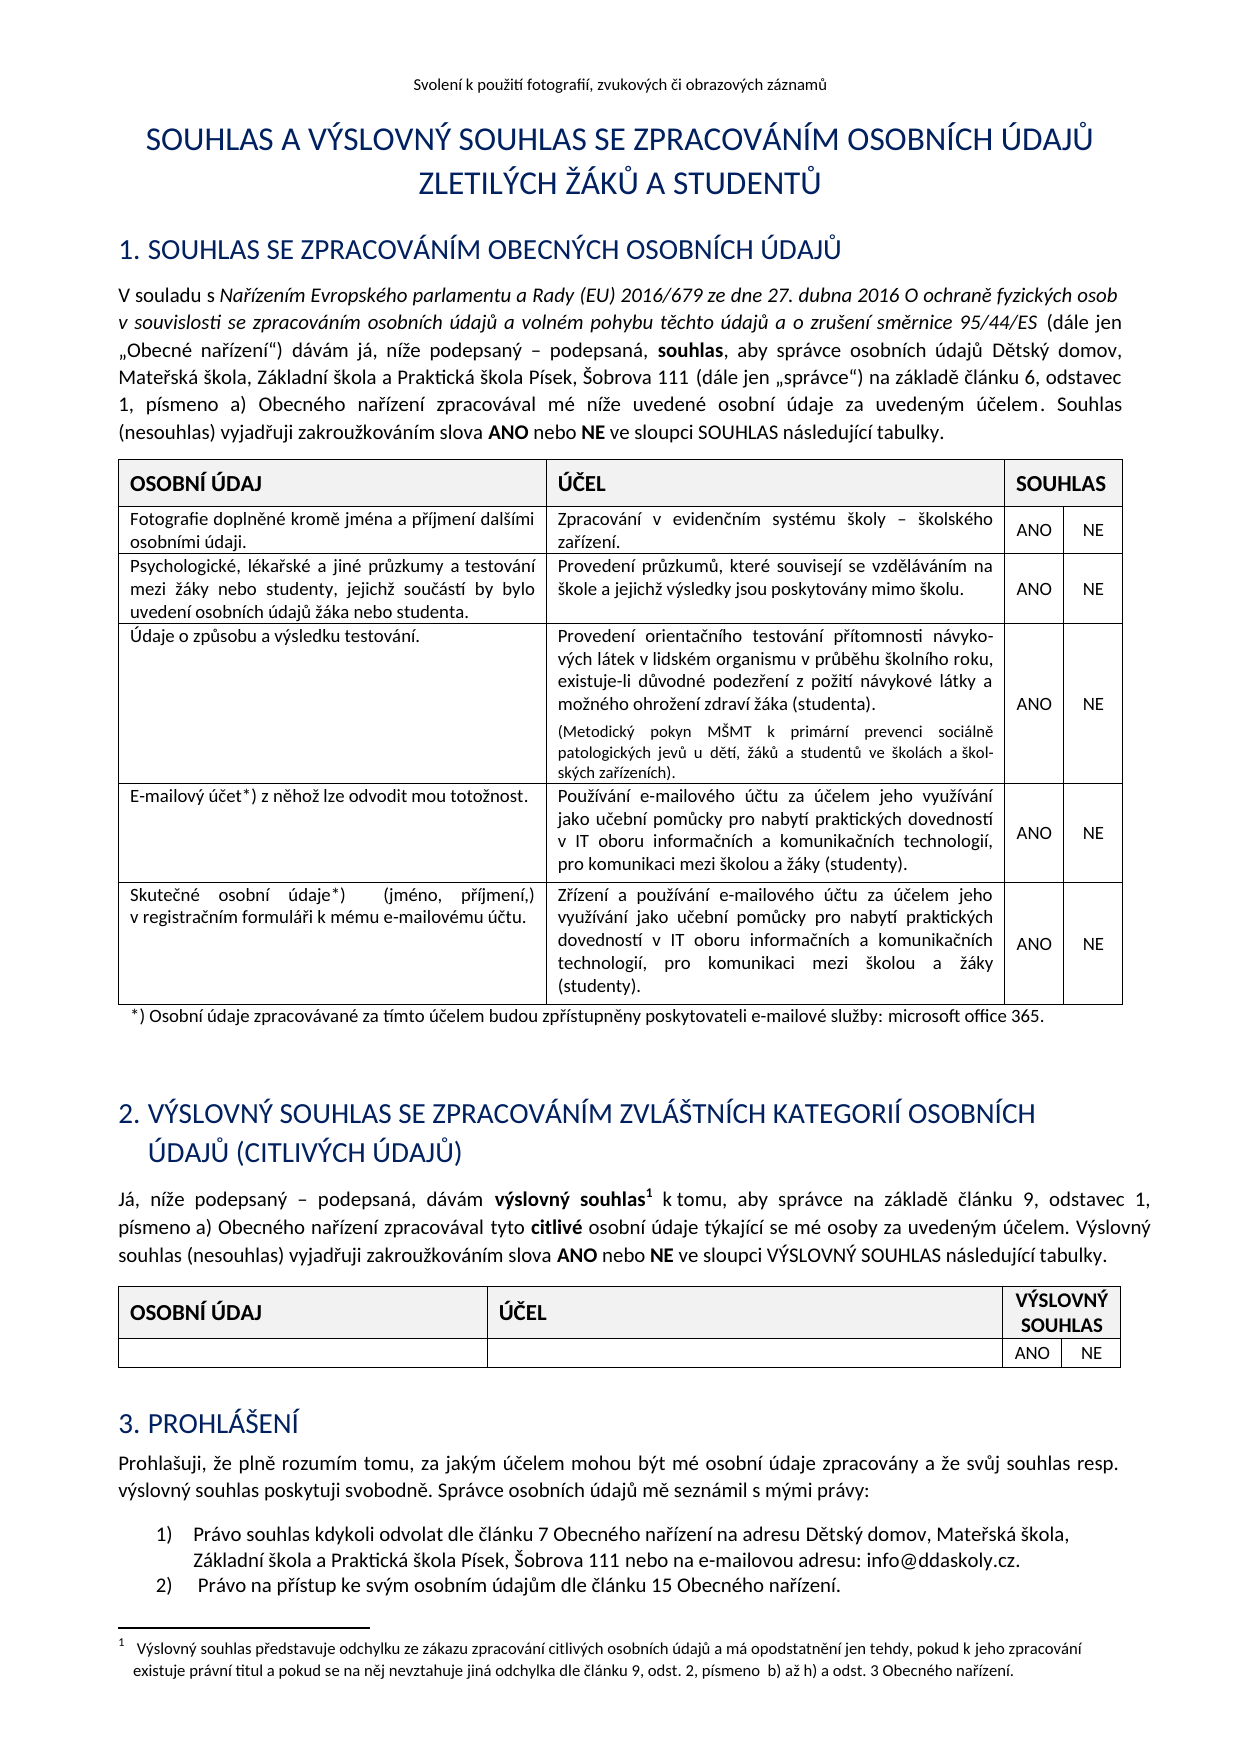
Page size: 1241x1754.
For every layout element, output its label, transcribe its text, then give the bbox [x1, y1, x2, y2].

table_header SOUHLAS [1005, 460, 1122, 506]
table_cell [119, 1339, 487, 1367]
table_header ÚČEL [488, 1287, 1002, 1338]
table_cell ANO [1005, 507, 1063, 553]
table_cell ANO [1003, 1339, 1061, 1367]
text Prohlašuji, že plně rozumím tomu, za jakým účelem mohou být mé osobní údaje zpracovány a že svůj souhlas resp. výslovný souhlas poskytuji svobodně. Správce osobních údajů mě seznámil s mými právy: [118, 1450, 1122, 1503]
text Já, níže podepsaný – podepsaná, dávám výslovný souhlas k tomu, aby správce na základě článku 9, odstavec 1, písmeno a) Obecného nařízení zpracovával tyto citlivé osobní údaje týkající se mé osoby za uvedeným účelem. Výslovný souhlas (nesouhlas) vyjadřuji zakroužkováním slova ANO nebo NE ve sloupci VÝSLOVNÝ SOUHLAS následující tabulky. [118, 1184, 1152, 1267]
table_cell Provedení orientačního testování přítomnosti návykových látek v lidském organismu v průběhu školního roku, existuje-li důvodné podezření z požití návykové látky a možného ohrožení zdraví žáka (studenta). (Metodický pokyn MŠMT k primární prevenci sociálně patologických jevů u dětí, žáků a studentů ve školách a školských zařízeních). [547, 624, 1004, 783]
subtitle SOUHLAS SE ZPRACOVÁNÍM OBECNÝCH OSOBNÍCH ÚDAJŮ [118, 231, 1122, 267]
table_header VÝSLOVNÝ SOUHLAS [1003, 1287, 1120, 1338]
table_cell ANO [1005, 624, 1063, 783]
list Právo na přístup ke svým osobním údajům dle článku 15 Obecného nařízení. [156, 1572, 1122, 1598]
table_cell NE [1064, 507, 1122, 553]
table_cell E-mailový účet*) z něhož lze odvodit mou totožnost. [119, 784, 546, 882]
table_cell ANO [1005, 784, 1063, 882]
subtitle SOUHLAS A VÝSLOVNÝ SOUHLAS SE ZPRACOVÁNÍM OSOBNÍCH ÚDAJŮ ZLETILÝCH ŽÁKŮ A STUDENTŮ [118, 118, 1122, 203]
table_header OSOBNÍ ÚDAJ [119, 1287, 487, 1338]
table_cell [488, 1339, 1002, 1367]
table_header OSOBNÍ ÚDAJ [119, 460, 546, 506]
table_cell Fotografie doplněné kromě jména a příjmení dalšími osobními údaji. [119, 507, 546, 553]
subtitle VÝSLOVNÝ SOUHLAS SE ZPRACOVÁNÍM ZVLÁŠTNÍCH KATEGORIÍ OSOBNÍCH ÚDAJŮ (CITLIVÝCH ÚDAJŮ) [118, 1095, 1122, 1169]
table_cell ANO [1005, 554, 1063, 623]
table_cell *) Osobní údaje zpracovávané za tímto účelem budou zpřístupněny poskytovateli e-mailové služby: . [119, 1005, 1123, 1027]
list Právo souhlas kdykoli odvolat dle článku 7 Obecného nařízení na adresu nebo na e-mailovou adresu: . [156, 1522, 1122, 1572]
table_cell NE [1064, 554, 1122, 623]
table_cell Používání e-mailového účtu za účelem jeho využívání jako učební pomůcky pro nabytí praktických dovedností v IT oboru informačních a komunikačních technologií, pro komunikaci mezi školou a žáky (studenty). [547, 784, 1004, 882]
text V souladu s Nařízením Evropského parlamentu a Rady (EU) 2016/679 ze dne 27. dubna 2016 O ochraně fyzických osob v souvislosti se zpracováním osobních údajů a volném pohybu těchto údajů a o zrušení směrnice 95/44/ES (dále jen „Obecné nařízení“) dávám já, níže podepsaný – podepsaná, souhlas, aby správce osobních údajů (dále jen „správce“) na základě článku 6, odstavec 1, písmeno a) Obecného nařízení zpracovával mé níže uvedené osobní údaje za uvedeným účelem. Souhlas (nesouhlas) vyjadřuji zakroužkováním slova ANO nebo NE ve sloupci SOUHLAS následující tabulky. [118, 282, 1122, 444]
table_cell Zpracování v evidenčním systému školy – školského zařízení. [547, 507, 1004, 553]
table_cell NE [1064, 784, 1122, 882]
table_cell ANO [1005, 883, 1063, 1003]
table_cell NE [1064, 624, 1122, 783]
table_cell Psychologické, lékařské a jiné průzkumy a testování mezi žáky nebo studenty, jejichž součástí by bylo uvedení osobních údajů žáka nebo studenta. [119, 554, 546, 623]
table_cell NE [1062, 1339, 1120, 1367]
table_cell Zřízení a používání e-mailového účtu za účelem jeho využívání jako učební pomůcky pro nabytí praktických dovedností v IT oboru informačních a komunikačních technologií, pro komunikaci mezi školou a žáky (studenty). [547, 883, 1004, 1003]
table_header ÚČEL [547, 460, 1004, 506]
table_cell Údaje o způsobu a výsledku testování. [119, 624, 546, 783]
table_cell Skutečné osobní údaje*) (jméno, příjmení,) v registračním formuláři k mému e-mailovému účtu. [119, 883, 546, 1003]
table_cell NE [1064, 883, 1122, 1003]
subtitle PROHLÁŠENÍ [118, 1406, 1122, 1441]
table_cell Provedení průzkumů, které souvisejí se vzděláváním na škole a jejichž výsledky jsou poskytovány mimo školu. [547, 554, 1004, 623]
